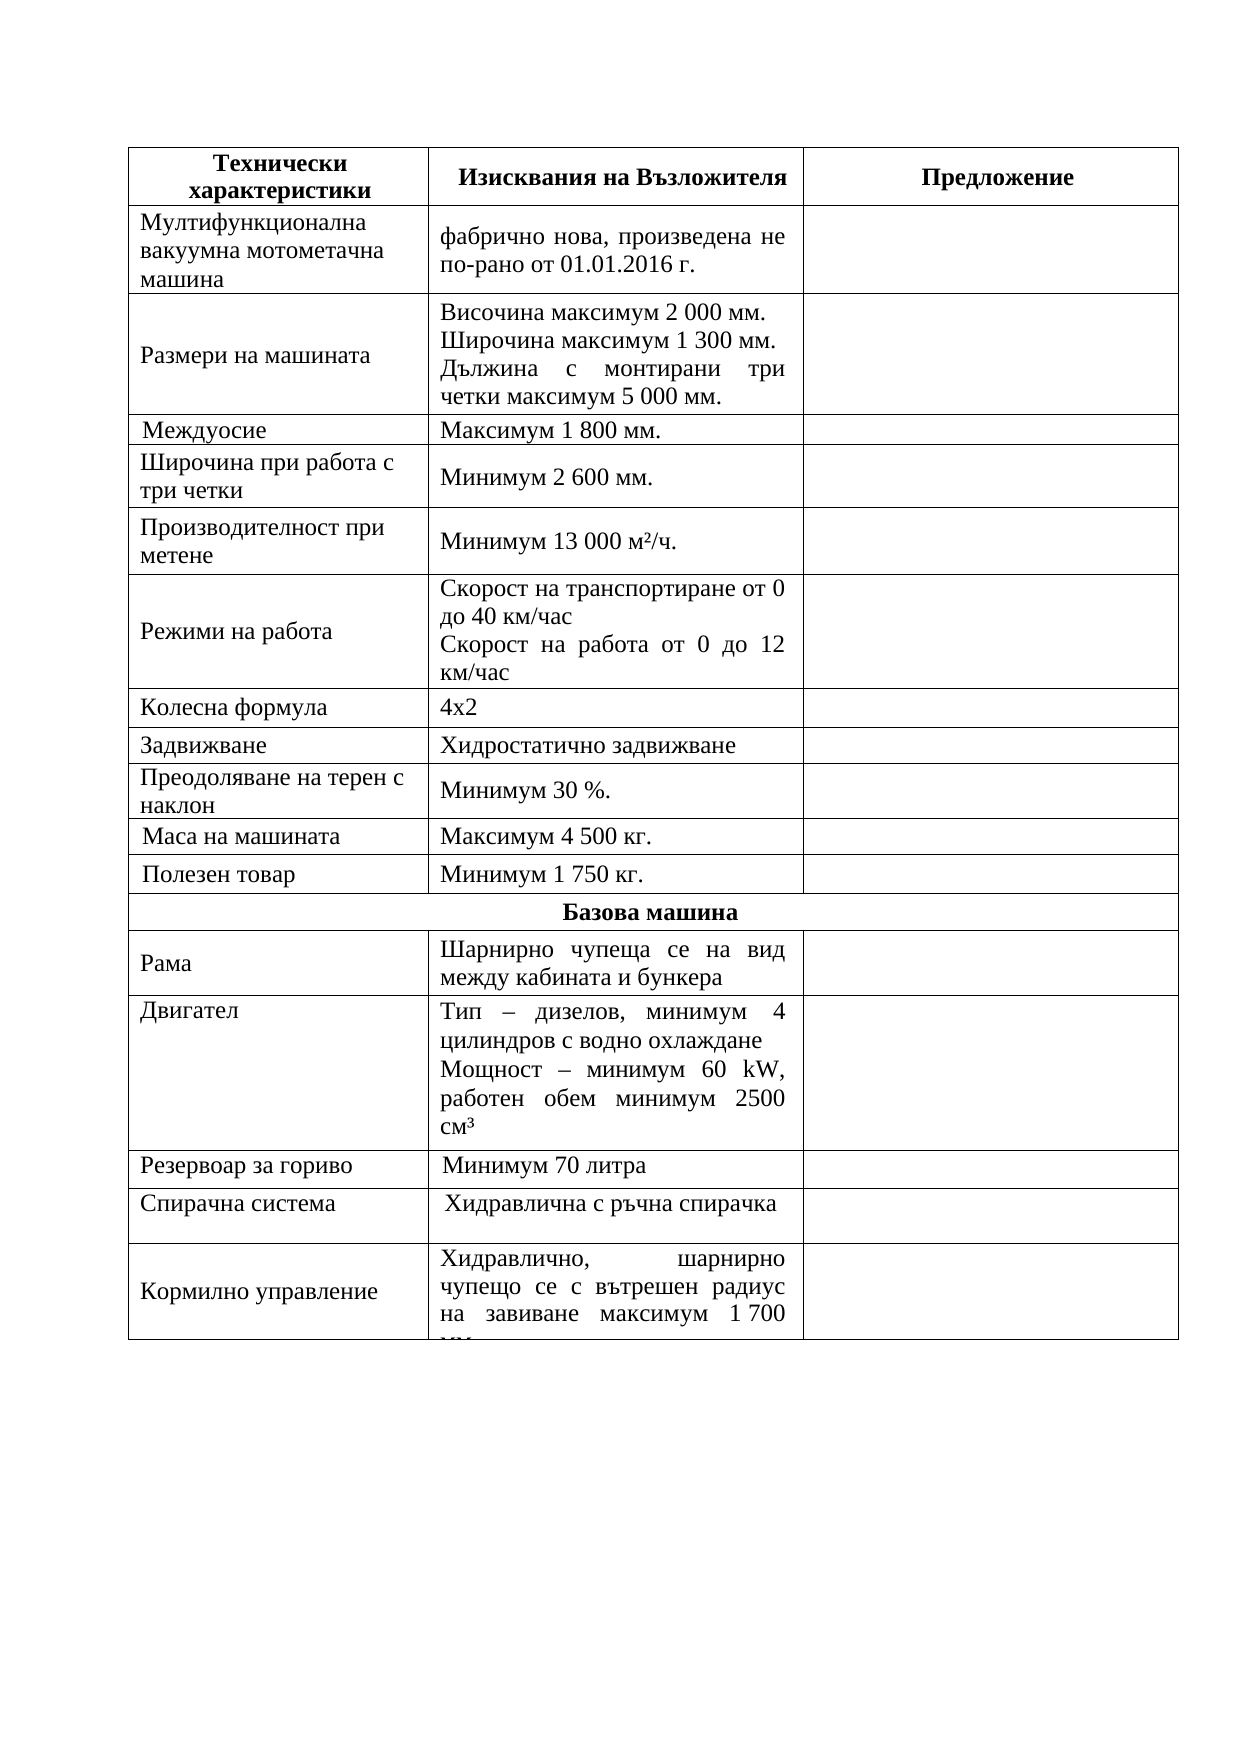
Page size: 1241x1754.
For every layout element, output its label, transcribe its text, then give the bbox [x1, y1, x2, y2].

table_cell Максимум 4 500 кг. [429, 819, 803, 854]
table_cell [804, 508, 1178, 574]
table_cell Минимум 13 000 м²/ч. [429, 508, 803, 574]
table_cell Минимум 1 750 кг. [429, 855, 803, 893]
table_cell [804, 575, 1178, 687]
table_cell Базова машина [129, 894, 1178, 930]
table_cell [804, 689, 1178, 727]
table_header Изисквания на Възложителя [429, 148, 803, 205]
table_cell Колесна формула [129, 689, 428, 727]
table_cell [804, 819, 1178, 854]
table_cell Полезен товар [129, 855, 428, 893]
table_header Предложение [804, 148, 1178, 205]
table_cell Минимум 30 %. [429, 764, 803, 818]
table_cell [804, 445, 1178, 507]
table_cell Задвижване [129, 728, 428, 762]
table_cell [804, 931, 1178, 995]
table_cell [804, 728, 1178, 762]
table_cell фабрично нова, произведена не по-рано от 01.01.2016 г. [429, 206, 803, 293]
table_cell Хидравлично, шарнирно чупещо се с вътрешен радиус на завиване максимум 1 700 мм. [429, 1244, 803, 1339]
table_cell Маса на машината [129, 819, 428, 854]
table_cell Скорост на транспортиране от 0 до 40 км/час Скорост на работа от 0 до 12 км/час [429, 575, 803, 687]
table_cell [804, 1244, 1178, 1339]
table_cell Хидравлична с ръчна спирачка [429, 1189, 803, 1243]
table_cell [804, 855, 1178, 893]
table_cell Тип – дизелов, минимум 4 цилиндров с водно охлаждане Мощност – минимум 60 kW, работен обем минимум 2500 см³ [429, 996, 803, 1150]
table_cell [804, 764, 1178, 818]
table_cell Производителност при метене [129, 508, 428, 574]
table_cell [804, 206, 1178, 293]
table_cell [804, 1189, 1178, 1243]
table_cell Минимум 2 600 мм. [429, 445, 803, 507]
table_cell Шарнирно чупеща се на вид между кабината и бункера [429, 931, 803, 995]
table_cell Минимум 70 литра [429, 1151, 803, 1188]
table_cell Широчина при работа с три четки [129, 445, 428, 507]
table_cell Кормилно управление [129, 1244, 428, 1339]
table_header Технически характеристики [129, 148, 428, 205]
table_cell [804, 996, 1178, 1150]
table_cell Двигател [129, 996, 428, 1150]
table_cell [804, 294, 1178, 414]
table_cell Максимум 1 800 мм. [429, 415, 803, 444]
table_cell Режими на работа [129, 575, 428, 687]
table_cell Размери на машината [129, 294, 428, 414]
table_cell Резервоар за гориво [129, 1151, 428, 1188]
table_cell Хидростатично задвижване [429, 728, 803, 762]
table_cell Междуосие [129, 415, 428, 444]
table_cell 4х2 [429, 689, 803, 727]
table_cell [804, 415, 1178, 444]
table_cell [804, 1151, 1178, 1188]
table_cell Височина максимум 2 000 мм. Широчина максимум 1 300 мм. Дължина с монтирани три четки максимум 5 000 мм. [429, 294, 803, 414]
table_cell Преодоляване на терен с наклон [129, 764, 428, 818]
table_cell Спирачна система [129, 1189, 428, 1243]
table_cell Мултифункционална вакуумна мотометачна машина [129, 206, 428, 293]
table_cell Рама [129, 931, 428, 995]
